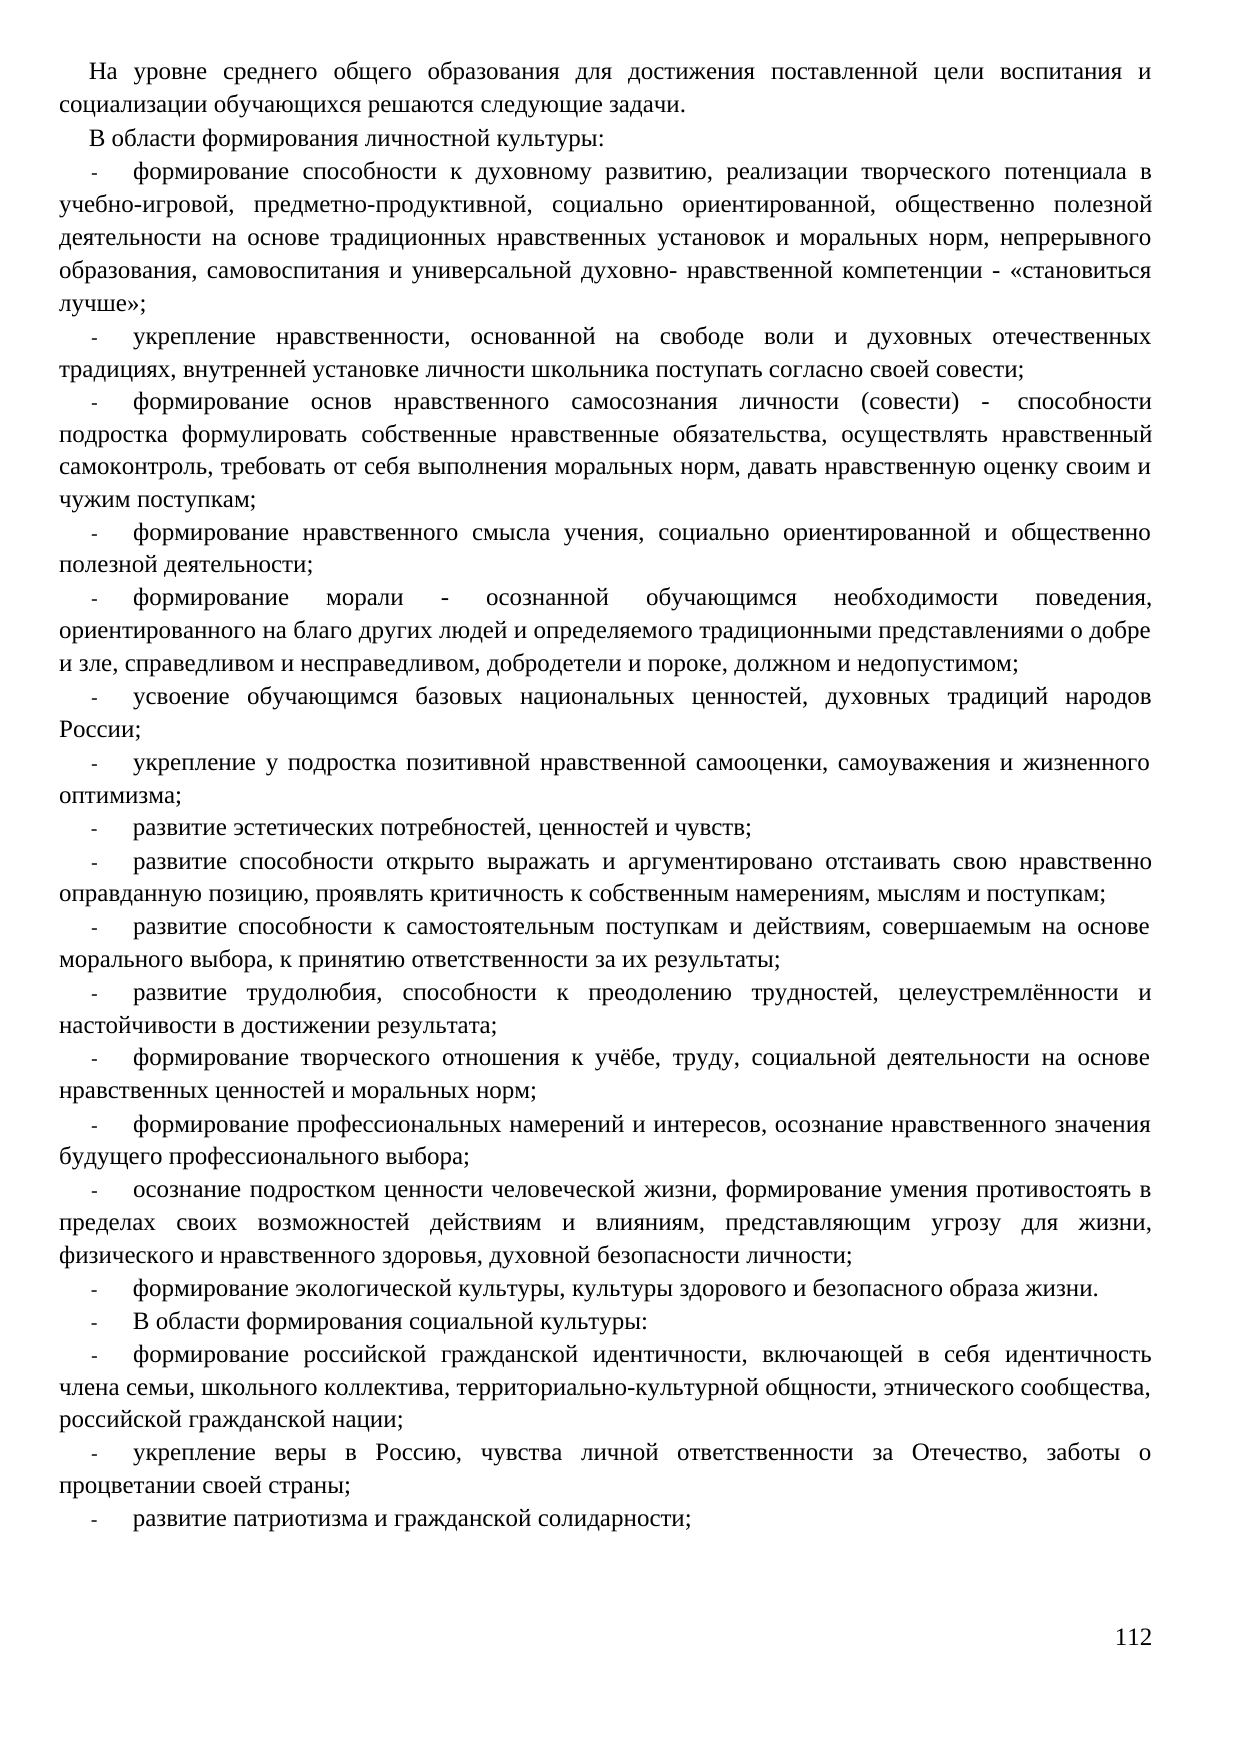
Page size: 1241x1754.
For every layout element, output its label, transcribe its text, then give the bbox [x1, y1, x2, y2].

list формирование профессиональных намерений и интересов, осознание нравственного значения будущего профессионального выбора; [59, 1109, 1152, 1170]
list развитие способности открыто выражать и аргументировано отстаивать свою нравственно оправданную позицию, проявлять критичность к собственным намерениям, мыслям и поступкам; [59, 846, 1152, 907]
list В области формирования социальной культуры: [88, 1306, 1176, 1335]
list формирование основ нравственного самосознания личности (совести) - способности подростка формулировать собственные нравственные обязательства, осуществлять нравственный самоконтроль, требовать от себя выполнения моральных норм, давать нравственную оценку своим и чужим поступкам; [59, 386, 1152, 512]
list усвоение обучающимся базовых национальных ценностей, духовных традиций народов России; [59, 681, 1152, 743]
list развитие способности к самостоятельным поступкам и действиям, совершаемым на основе морального выбора, к принятию ответственности за их результаты; [59, 911, 1151, 973]
list формирование экологической культуры, культуры здорового и безопасного образа жизни. [88, 1273, 1176, 1302]
list формирование творческого отношения к учёбе, труду, социальной деятельности на основе нравственных ценностей и моральных норм; [59, 1042, 1151, 1104]
list формирование способности к духовному развитию, реализации творческого потенциала в учебно-игровой, предметно-продуктивной, социально ориентированной, общественно полезной деятельности на основе традиционных нравственных установок и моральных норм, непрерывного образования, самовоспитания и универсальной духовно- нравственной компетенции - «становиться лучше»; [59, 156, 1152, 317]
list осознание подростком ценности человеческой жизни, формирование умения противостоять в пределах своих возможностей действиям и влияниям, представляющим угрозу для жизни, физического и нравственного здоровья, духовной безопасности личности; [59, 1174, 1152, 1269]
list укрепление нравственности, основанной на свободе воли и духовных отечественных традициях, внутренней установке личности школьника поступать согласно своей совести; [59, 321, 1151, 382]
list формирование российской гражданской идентичности, включающей в себя идентичность члена семьи, школьного коллектива, территориально-культурной общности, этнического сообщества, российской гражданской нации; [59, 1339, 1152, 1433]
list укрепление у подростка позитивной нравственной самооценки, самоуважения и жизненного оптимизма; [59, 747, 1151, 808]
text В области формирования личностной культуры: [88, 123, 1176, 151]
list развитие трудолюбия, способности к преодолению трудностей, целеустремлённости и настойчивости в достижении результата; [59, 977, 1152, 1038]
list укрепление веры в Россию, чувства личной ответственности за Отечество, заботы о процветании своей страны; [59, 1437, 1151, 1499]
list развитие патриотизма и гражданской солидарности; [88, 1503, 1176, 1532]
list развитие эстетических потребностей, ценностей и чувств; [88, 813, 1176, 842]
list формирование нравственного смысла учения, социально ориентированной и общественно полезной деятельности; [59, 517, 1151, 578]
text На уровне среднего общего образования для достижения поставленной цели воспитания и социализации обучающихся решаются следующие задачи. [59, 56, 1151, 118]
list формирование морали - осознанной обучающимся необходимости поведения, ориентированного на благо других людей и определяемого традиционными представлениями о добре и зле, справедливом и несправедливом, добродетели и пороке, должном и недопустимом; [59, 582, 1152, 677]
